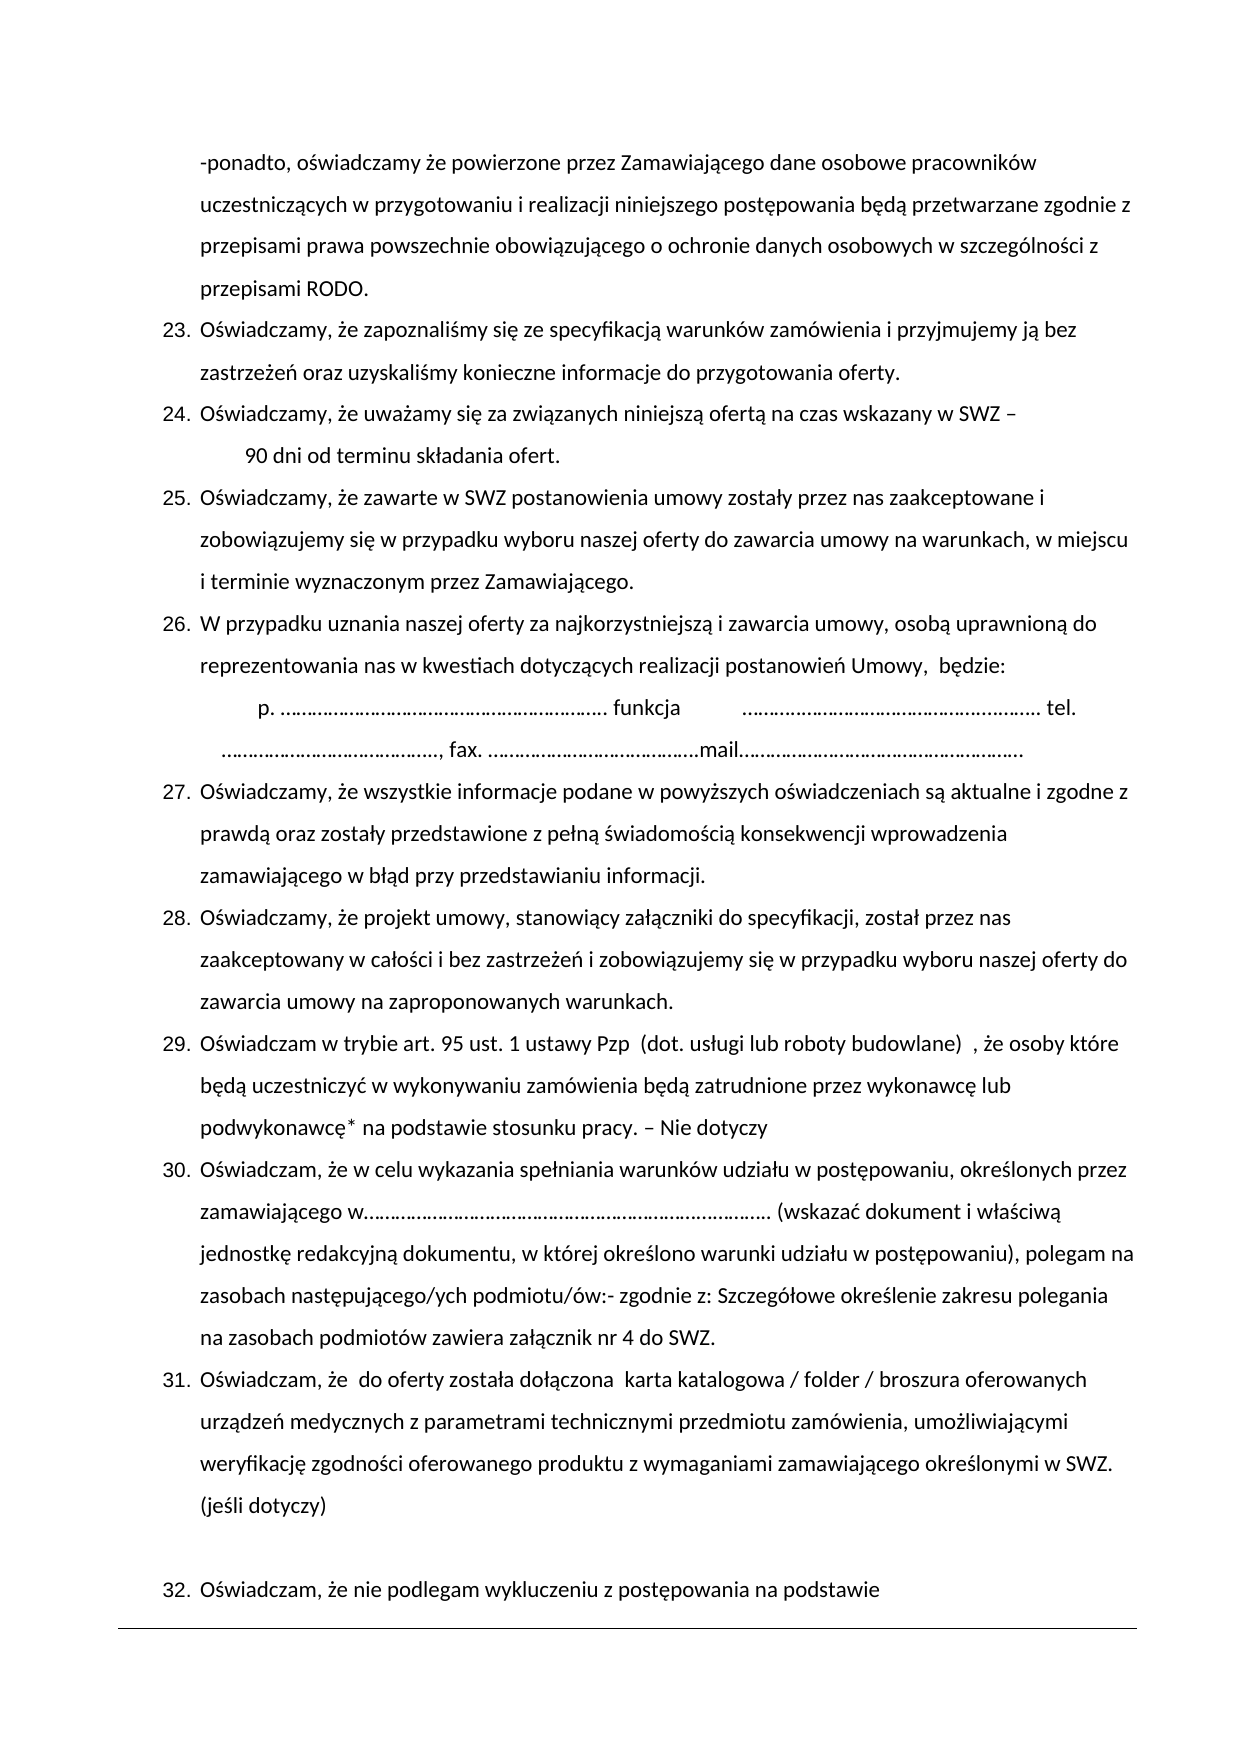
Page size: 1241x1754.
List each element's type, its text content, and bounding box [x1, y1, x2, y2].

list Oświadczamy, że uważamy się za związanych niniejszą ofertą na czas wskazany w SWZ – [162, 399, 1137, 428]
list Oświadczam, że nie podlegam wykluczeniu z postępowania na podstawie [162, 1575, 1137, 1603]
text -ponadto, oświadczamy że powierzone przez Zamawiającego dane osobowe pracowników uczestniczących w przygotowaniu i realizacji niniejszego postępowania będą przetwarzane zgodnie z przepisami prawa powszechnie obowiązującego o ochronie danych osobowych w szczególności z przepisami RODO. [200, 148, 1137, 302]
list Oświadczam w trybie art. 95 ust. 1 ustawy Pzp (dot. usługi lub roboty budowlane) , że osoby które będą uczestniczyć w wykonywaniu zamówienia będą zatrudnione przez wykonawcę lub podwykonawcę* na podstawie stosunku pracy. – Nie dotyczy [162, 1029, 1137, 1141]
list Oświadczam, że do oferty została dołączona karta katalogowa / folder / broszura oferowanych urządzeń medycznych z parametrami technicznymi przedmiotu zamówienia, umożliwiającymi weryfikację zgodności oferowanego produktu z wymaganiami zamawiającego określonymi w SWZ. (jeśli dotyczy) [162, 1365, 1137, 1519]
list W przypadku uznania naszej oferty za najkorzystniejszą i zawarcia umowy, osobą uprawnioną do reprezentowania nas w kwestiach dotyczących realizacji postanowień Umowy, będzie: [162, 609, 1137, 679]
list Oświadczamy, że wszystkie informacje podane w powyższych oświadczeniach są aktualne i zgodne z prawdą oraz zostały przedstawione z pełną świadomością konsekwencji wprowadzenia zamawiającego w błąd przy przedstawianiu informacji. [162, 777, 1137, 889]
text p. …………………………………………………….. funkcja ………..……………………………....…….. tel. ………………………………….., fax. ………………………………….mail……………………………………………… [221, 693, 1137, 763]
list Oświadczamy, że zawarte w SWZ postanowienia umowy zostały przez nas zaakceptowane i zobowiązujemy się w przypadku wyboru naszej oferty do zawarcia umowy na warunkach, w miejscu i terminie wyznaczonym przez Zamawiającego. [162, 483, 1137, 596]
list Oświadczam, że w celu wykazania spełniania warunków udziału w postępowaniu, określonych przez zamawiającego w………………………………………………………...……….. (wskazać dokument i właściwą jednostkę redakcyjną dokumentu, w której określono warunki udziału w postępowaniu), polegam na zasobach następującego/ych podmiotu/ów:- zgodnie z: Szczegółowe określenie zakresu polegania na zasobach podmiotów zawiera załącznik nr 4 do SWZ. [162, 1155, 1137, 1351]
list Oświadczamy, że zapoznaliśmy się ze specyfikacją warunków zamówienia i przyjmujemy ją bez zastrzeżeń oraz uzyskaliśmy konieczne informacje do przygotowania oferty. [162, 316, 1137, 386]
list Oświadczamy, że projekt umowy, stanowiący załączniki do specyfikacji, został przez nas zaakceptowany w całości i bez zastrzeżeń i zobowiązujemy się w przypadku wyboru naszej oferty do zawarcia umowy na zaproponowanych warunkach. [162, 903, 1137, 1015]
text 90 dni od terminu składania ofert. [244, 442, 1137, 469]
